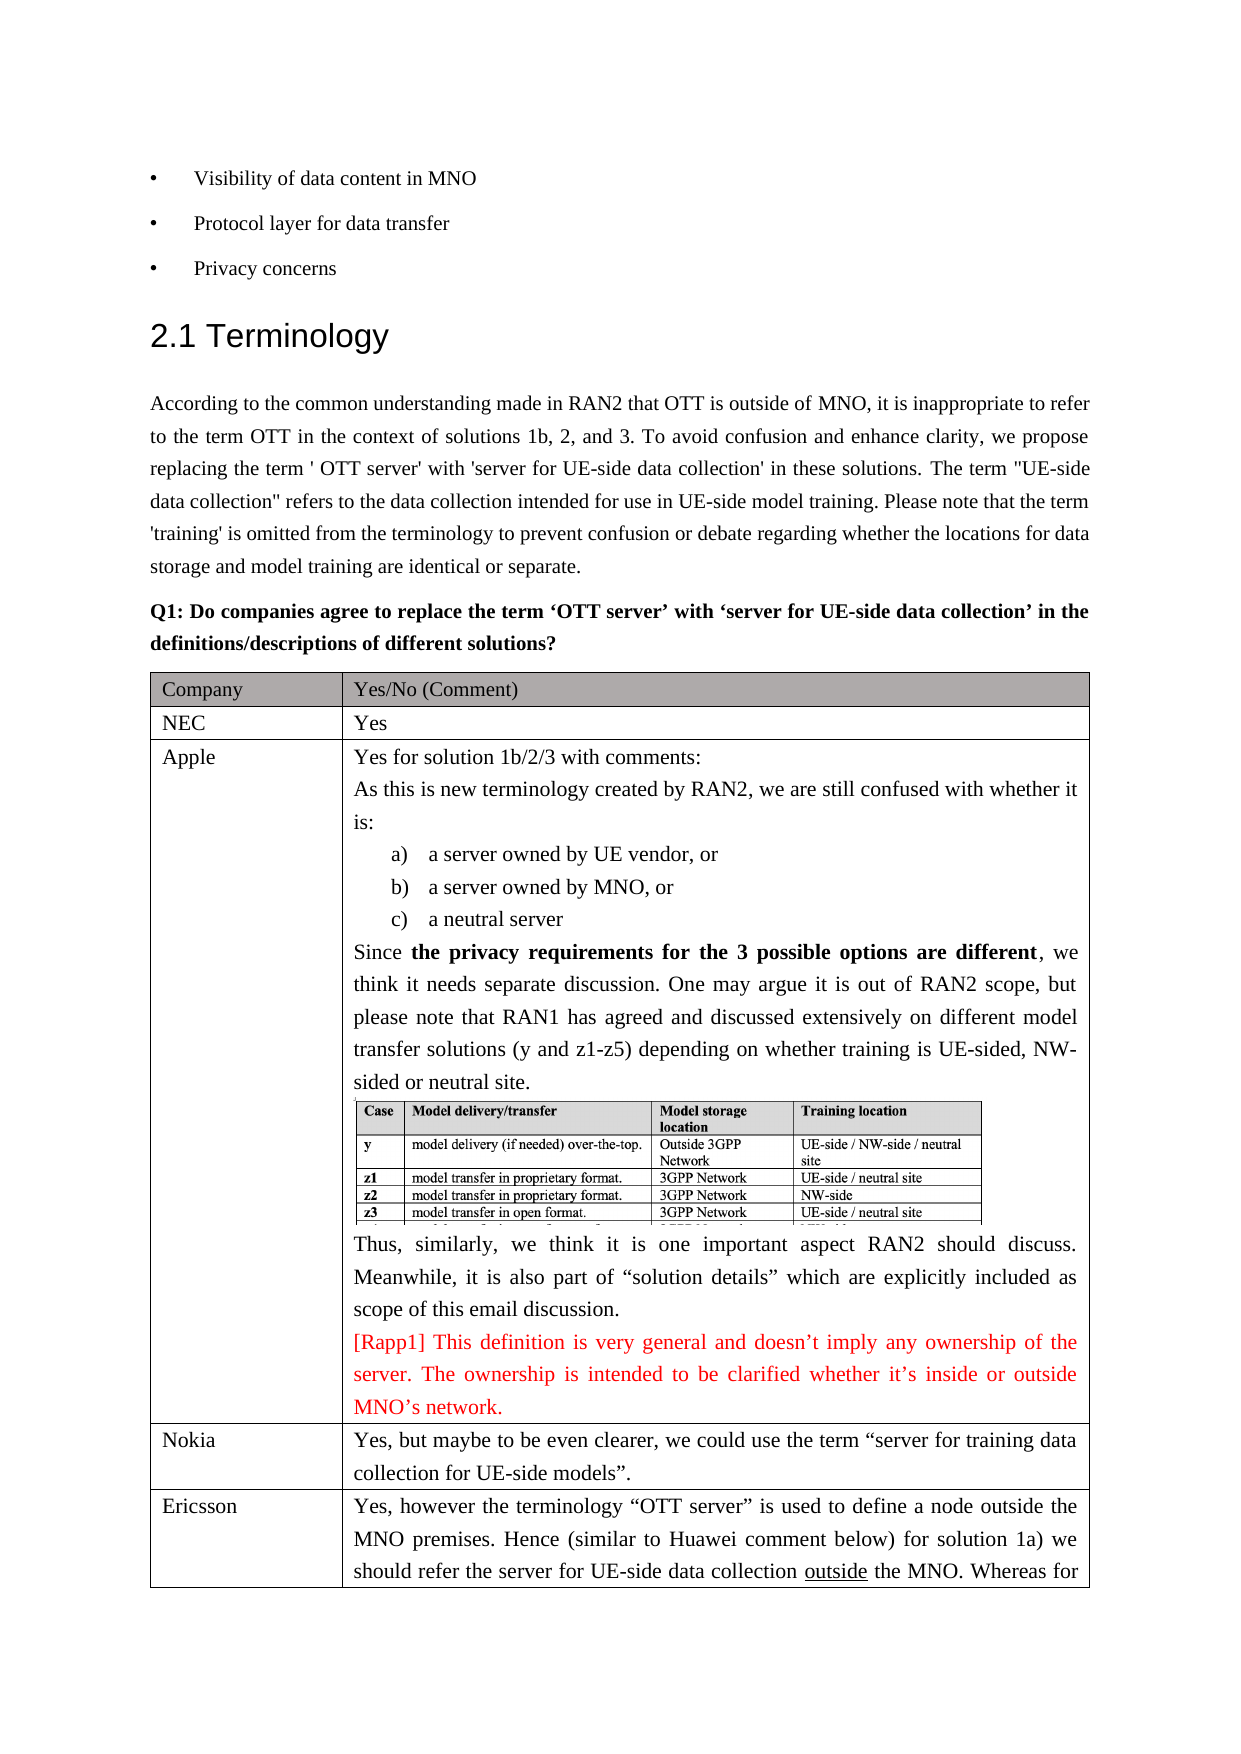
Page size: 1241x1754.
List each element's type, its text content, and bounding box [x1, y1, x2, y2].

table_cell Yes [343, 707, 1089, 739]
table_cell Ericsson [151, 1490, 342, 1587]
text According to the common understanding made in RAN2 that OTT is outside of MNO, it is inappropriate to refer to the term OTT in the context of solutions 1b, 2, and 3. To avoid confusion and enhance clarity, we propose replacing the term ' OTT server' with 'server for UE-side data collection' in these solutions. The term "UE-side data collection" refers to the data collection intended for use in UE-side model training. Please note that the term 'training' is omitted from the terminology to prevent confusion or debate regarding whether the locations for data storage and model training are identical or separate. [150, 387, 1090, 582]
subtitle 2.1 Terminology [150, 303, 1090, 368]
text Q1: Do companies agree to replace the term ‘OTT server’ with ‘server for UE-side data collection’ in the definitions/descriptions of different solutions? [150, 594, 1090, 659]
table_cell NEC [151, 707, 342, 739]
table_cell Nokia [151, 1424, 342, 1489]
table_header Yes/No (Comment) [343, 673, 1089, 706]
list Protocol layer for data transfer [150, 207, 1090, 239]
picture [353, 1097, 987, 1225]
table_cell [343, 1490, 1089, 1587]
table_cell Yes for solution 1b/2/3 with comments: As this is new terminology created by RAN2, we are still confused with whether it is: a server owned by UE vendor, or a server owned by MNO, or a neutral server Since the privacy requirements for the 3 possible options are different, we think it needs separate discussion. One may argue it is out of RAN2 scope, but please note that RAN1 has agreed and discussed extensively on different model transfer solutions (y and z1-z5) depending on whether training is UE-sided, NW-sided or neutral site. Thus, similarly, we think it is one important aspect RAN2 should discuss. Meanwhile, it is also part of “solution details” which are explicitly included as scope of this email discussion. [Rapp1] This definition is very general and doesn’t imply any ownership of the server. The ownership is intended to be clarified whether it’s inside or outside MNO’s network. [343, 740, 1089, 1423]
list Privacy concerns [150, 252, 1090, 284]
table_header Company [151, 673, 342, 706]
list Visibility of data content in MNO [150, 162, 1090, 194]
table_cell Apple [151, 740, 342, 1423]
table_cell Yes, but maybe to be even clearer, we could use the term “server for training data collection for UE-side models”. [343, 1424, 1089, 1489]
